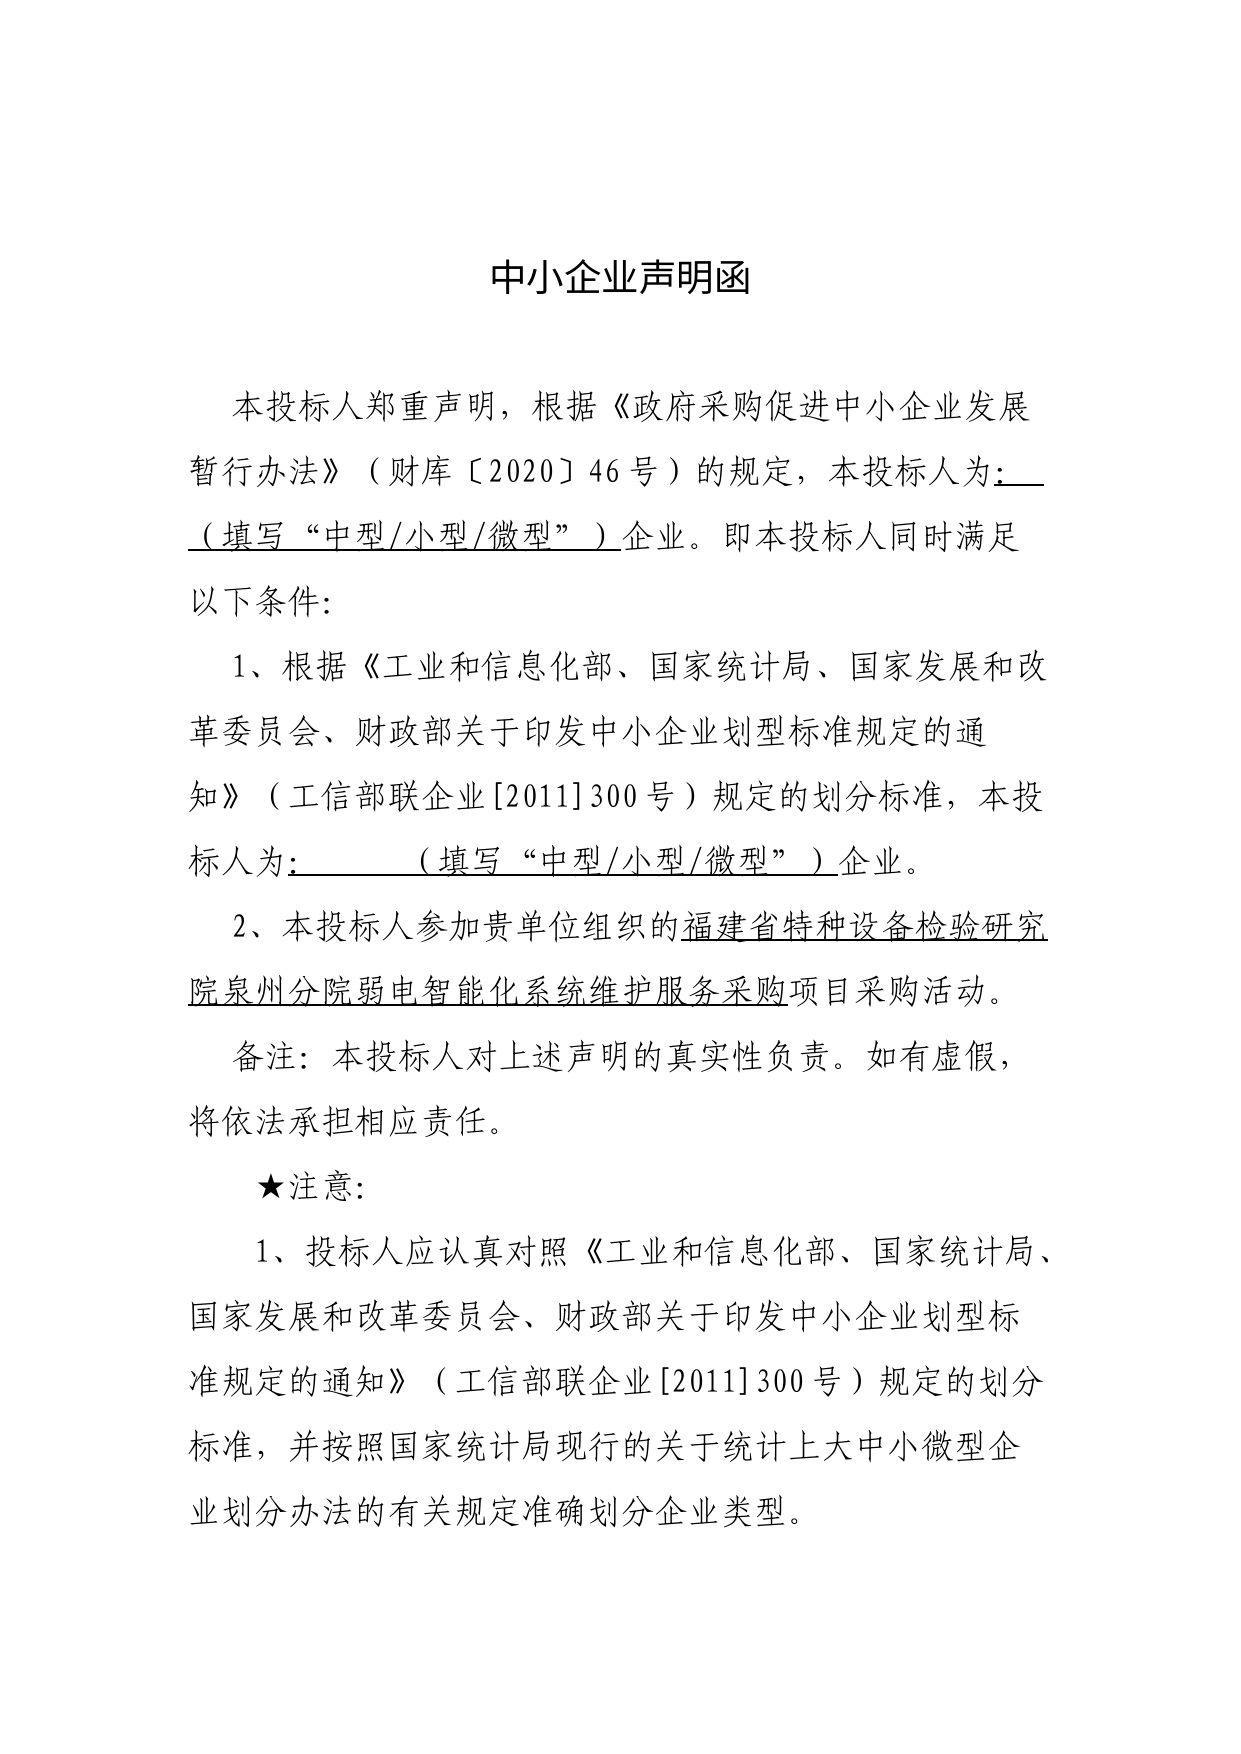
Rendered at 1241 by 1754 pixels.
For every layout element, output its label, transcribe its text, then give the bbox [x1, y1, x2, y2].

text 2、本投标人参加贵单位组织的福建省特种设备检验研究院泉州分院弱电智能化系统维护服务采购项目采购活动。 [187, 891, 1053, 1021]
text 1、投标人应认真对照《工业和信息化部、国家统计局、国家发展和改革委员会、财政部关于印发中小企业划型标准规定的通知》（工信部联企业[2011]300号）规定的划分标准，并按照国家统计局现行的关于统计上大中小微型企业划分办法的有关规定准确划分企业类型。 [187, 1216, 1053, 1541]
text ★注意： [187, 1151, 1053, 1216]
text 中小企业声明函 [187, 243, 1053, 308]
text 1、根据《工业和信息化部、国家统计局、国家发展和改革委员会、财政部关于印发中小企业划型标准规定的通知》（工信部联企业[2011]300号）规定的划分标准，本投标人为： （填写“中型/小型/微型”）企业。 [187, 631, 1053, 891]
text 备注：本投标人对上述声明的真实性负责。如有虚假，将依法承担相应责任。 [187, 1021, 1053, 1151]
text 本投标人郑重声明，根据《政府采购促进中小企业发展暂行办法》（财库〔2020〕46号）的规定，本投标人为： （填写“中型/小型/微型”）企业。即本投标人同时满足以下条件： [187, 371, 1053, 631]
